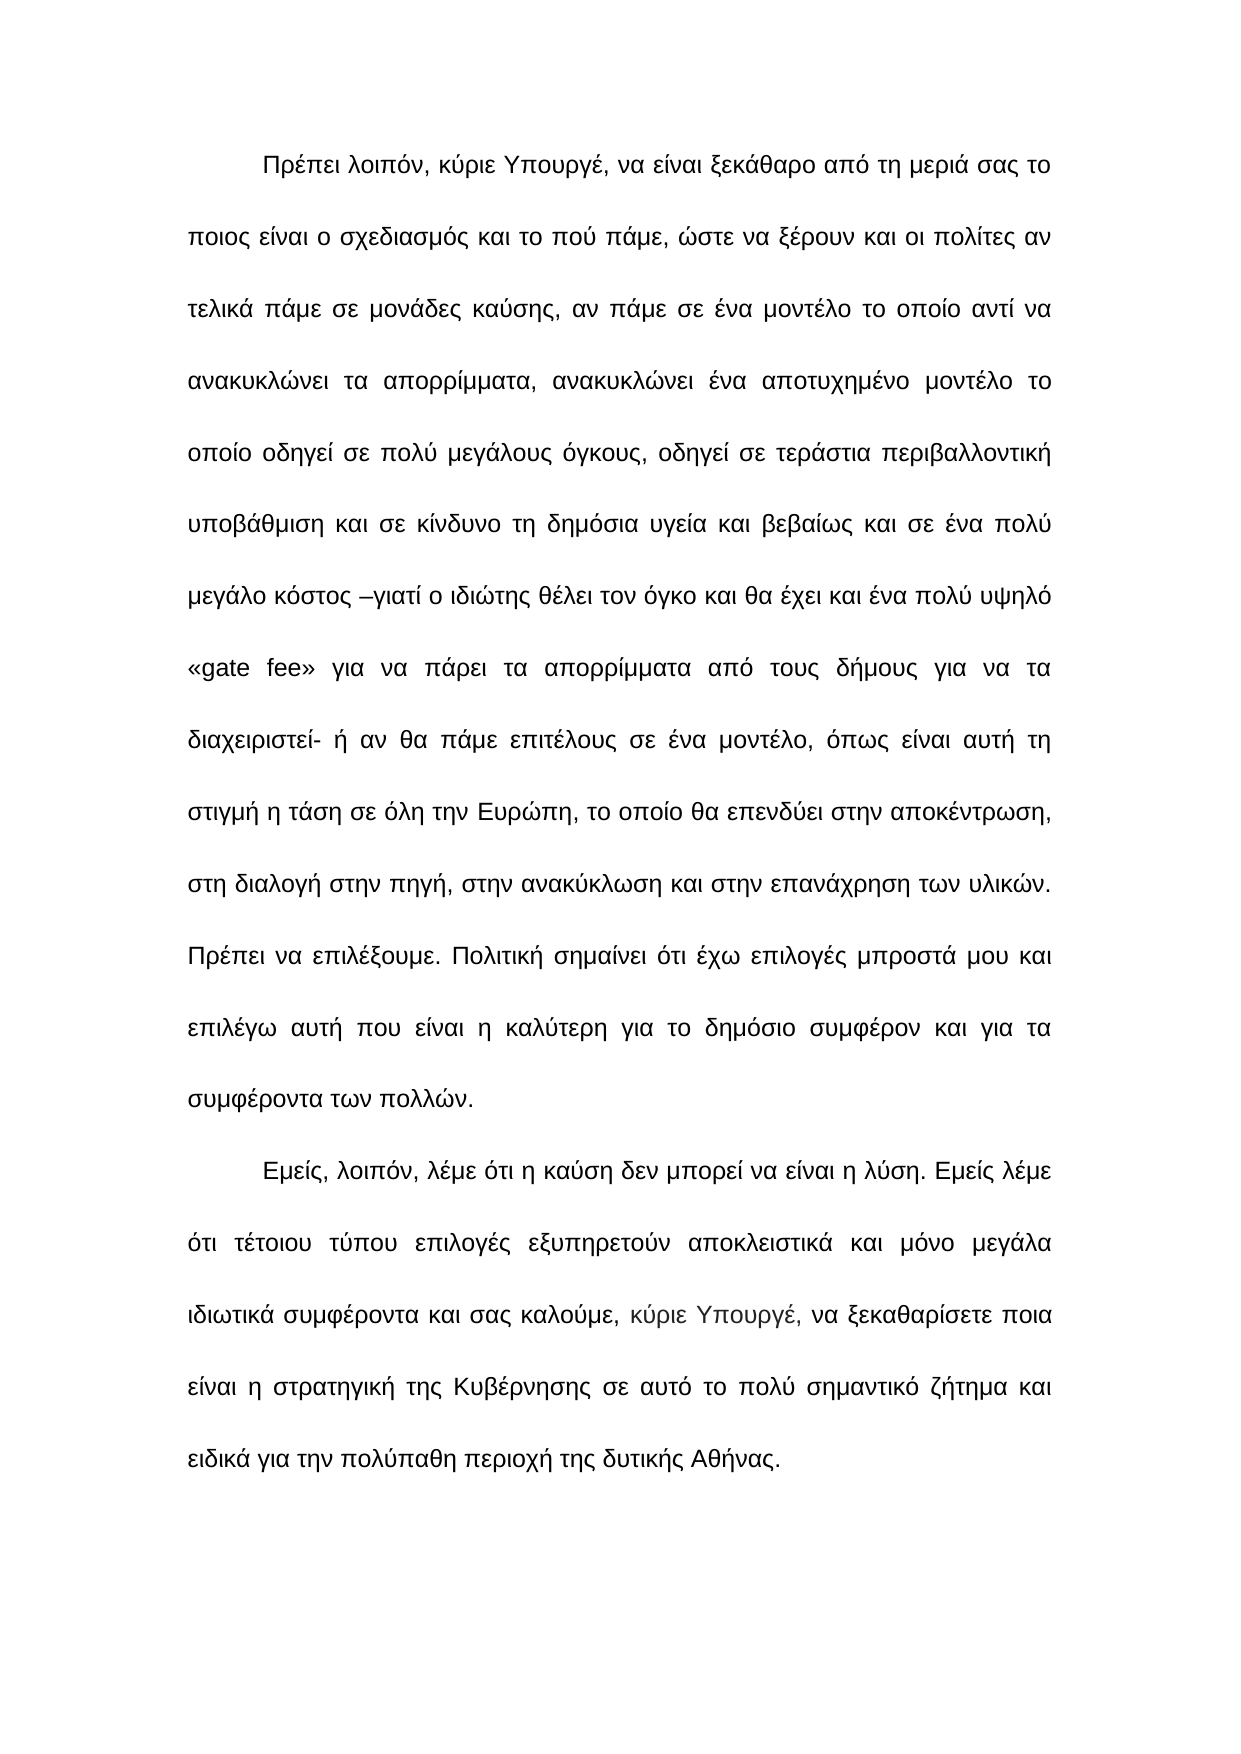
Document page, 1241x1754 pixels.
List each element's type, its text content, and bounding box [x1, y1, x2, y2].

text Πρέπει λοιπόν, κύριε Υπουργέ, να είναι ξεκάθαρο από τη μεριά σας το ποιος είναι ο σχεδιασμός και το πού πάμε, ώστε να ξέρουν και οι πολίτες αν τελικά πάμε σε μονάδες καύσης, αν πάμε σε ένα μοντέλο το οποίο αντί να ανακυκλώνει τα απορρίμματα, ανακυκλώνει ένα αποτυχημένο μοντέλο το οποίο οδηγεί σε πολύ μεγάλους όγκους, οδηγεί σε τεράστια περιβαλλοντική υποβάθμιση και σε κίνδυνο τη δημόσια υγεία και βεβαίως και σε ένα πολύ μεγάλο κόστος –γιατί ο ιδιώτης θέλει τον όγκο και θα έχει και ένα πολύ υψηλό «gate fee» για να πάρει τα απορρίμματα από τους δήμους για να τα διαχειριστεί- ή αν θα πάμε επιτέλους σε ένα μοντέλο, όπως είναι αυτή τη στιγμή η τάση σε όλη την Ευρώπη, το οποίο θα επενδύει στην αποκέντρωση, στη διαλογή στην πηγή, στην ανακύκλωση και στην επανάχρηση των υλικών. Πρέπει να επιλέξουμε. Πολιτική σημαίνει ότι έχω επιλογές μπροστά μου και επιλέγω αυτή που είναι η καλύτερη για το δημόσιο συμφέρον και για τα συμφέροντα των πολλών. [187, 150, 1053, 1113]
text Εμείς, λοιπόν, λέμε ότι η καύση δεν μπορεί να είναι η λύση. Εμείς λέμε ότι τέτοιου τύπου επιλογές εξυπηρετούν αποκλειστικά και μόνο μεγάλα ιδιωτικά συμφέροντα και σας καλούμε, κύριε Υπουργέ, να ξεκαθαρίσετε ποια είναι η στρατηγική της Κυβέρνησης σε αυτό το πολύ σημαντικό ζήτημα και ειδικά για την πολύπαθη περιοχή της δυτικής Αθήνας. [187, 1156, 1053, 1472]
